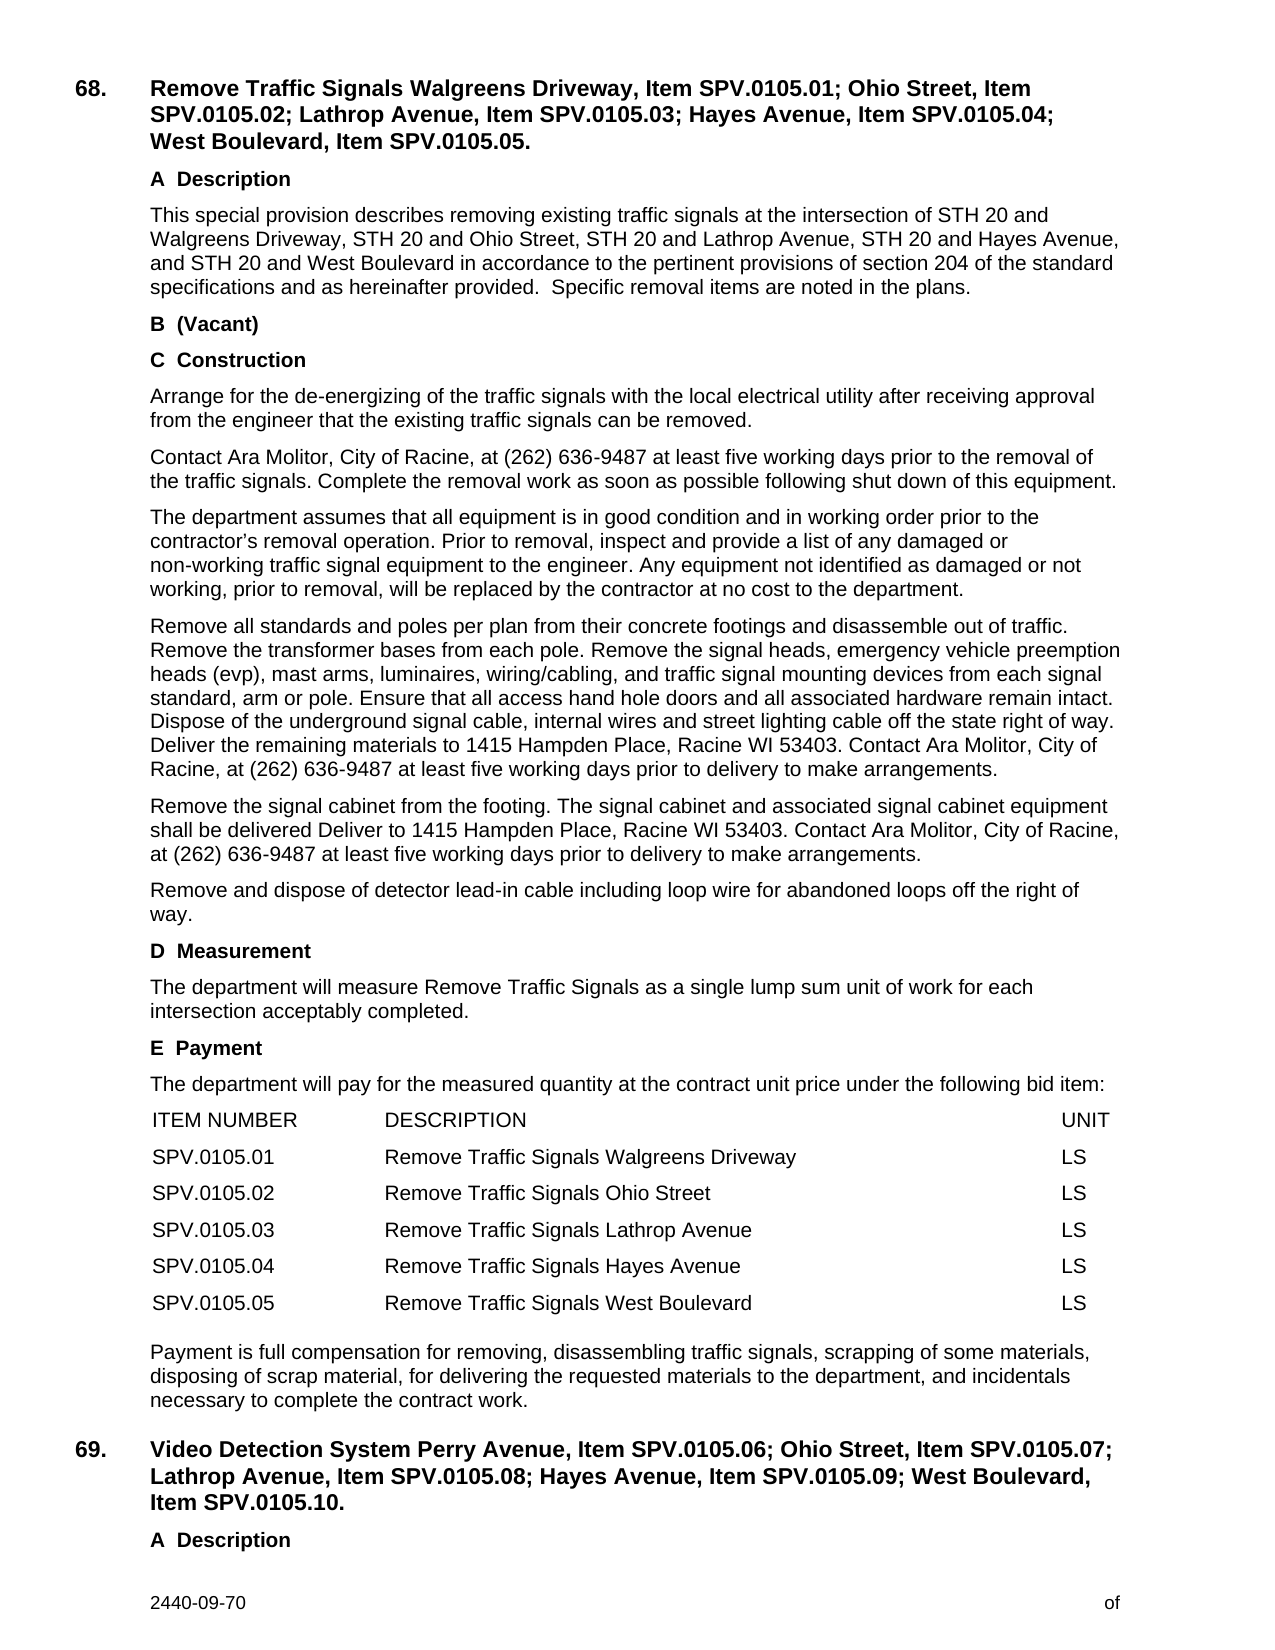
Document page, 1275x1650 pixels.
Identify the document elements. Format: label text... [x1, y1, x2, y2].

table_cell LS [1050, 1218, 1134, 1254]
text A Description [150, 1528, 1125, 1552]
subtitle Remove Traffic Signals Walgreens Driveway, Item SPV.0105.01; Ohio Street, Item SPV.0105.02; Lathrop Avenue, Item SPV.0105.03; Hayes Avenue, Item SPV.0105.04; West Boulevard, Item SPV.0105.05. [75, 75, 1125, 154]
table_cell LS [1050, 1254, 1134, 1291]
subtitle Video Detection System Perry Avenue, Item SPV.0105.06; Ohio Street, Item SPV.0105.07; Lathrop Avenue, Item SPV.0105.08; Hayes Avenue, Item SPV.0105.09; West Boulevard, Item SPV.0105.10. [75, 1436, 1125, 1515]
text Arrange for the de-energizing of the traffic signals with the local electrical utility after receiving approval from the engineer that the existing traffic signals can be removed. [150, 384, 1125, 432]
table_cell SPV.0105.03 [141, 1218, 373, 1254]
table_cell Remove Traffic Signals Walgreens Driveway [373, 1145, 1050, 1181]
text This special provision describes removing existing traffic signals at the intersection of STH 20 and Walgreens Driveway, STH 20 and Ohio Street, STH 20 and Lathrop Avenue, STH 20 and Hayes Avenue, and STH 20 and West Boulevard in accordance to the pertinent provisions of section 204 of the standard specifications and as hereinafter provided. Specific removal items are noted in the plans. [150, 203, 1125, 299]
table_cell Remove Traffic Signals Hayes Avenue [373, 1254, 1050, 1291]
text The department will pay for the measured quantity at the contract unit price under the following bid item: [150, 1072, 1125, 1096]
text A Description [150, 167, 1125, 191]
text Remove the signal cabinet from the footing. The signal cabinet and associated signal cabinet equipment shall be delivered Deliver to 1415 Hampden Place, Racine WI 53403. Contact Ara Molitor, City of Racine, at (262) 636-9487 at least five working days prior to delivery to make arrangements. [150, 794, 1125, 866]
text C Construction [150, 348, 1125, 372]
text Contact Ara Molitor, City of Racine, at (262) 636-9487 at least five working days prior to the removal of the traffic signals. Complete the removal work as soon as possible following shut down of this equipment. [150, 445, 1125, 493]
table_cell LS [1050, 1181, 1134, 1218]
table_cell Remove Traffic Signals West Boulevard [373, 1291, 1050, 1327]
table_header DESCRIPTION [373, 1108, 1050, 1145]
text E Payment [150, 1035, 1125, 1059]
text D Measurement [150, 938, 1125, 962]
table_cell SPV.0105.02 [141, 1181, 373, 1218]
text The department assumes that all equipment is in good condition and in working order prior to the contractor’s removal operation. Prior to removal, inspect and provide a list of any damaged or non-working traffic signal equipment to the engineer. Any equipment not identified as damaged or not working, prior to removal, will be replaced by the contractor at no cost to the department. [150, 505, 1125, 601]
table_cell SPV.0105.05 [141, 1291, 373, 1327]
table_cell Remove Traffic Signals Lathrop Avenue [373, 1218, 1050, 1254]
table_cell LS [1050, 1291, 1134, 1327]
table_cell SPV.0105.01 [141, 1145, 373, 1181]
table_cell SPV.0105.04 [141, 1254, 373, 1291]
text B (Vacant) [150, 311, 1125, 335]
text Payment is full compensation for removing, disassembling traffic signals, scrapping of some materials, disposing of scrap material, for delivering the requested materials to the department, and incidentals necessary to complete the contract work. [150, 1339, 1125, 1411]
table_cell LS [1050, 1145, 1134, 1181]
text Remove and dispose of detector lead-in cable including loop wire for abandoned loops off the right of way. [150, 878, 1125, 926]
text Remove all standards and poles per plan from their concrete footings and disassemble out of traffic. Remove the transformer bases from each pole. Remove the signal heads, emergency vehicle preemption heads (evp), mast arms, luminaires, wiring/cabling, and traffic signal mounting devices from each signal standard, arm or pole. Ensure that all access hand hole doors and all associated hardware remain intact. Dispose of the underground signal cable, internal wires and street lighting cable off the state right of way. Deliver the remaining materials to 1415 Hampden Place, Racine WI 53403. Contact Ara Molitor, City of Racine, at (262) 636-9487 at least five working days prior to delivery to make arrangements. [150, 613, 1125, 781]
table_header UNIT [1050, 1108, 1134, 1145]
text The department will measure Remove Traffic Signals as a single lump sum unit of work for each intersection acceptably completed. [150, 975, 1125, 1023]
table_cell Remove Traffic Signals Ohio Street [373, 1181, 1050, 1218]
table_header ITEM NUMBER [141, 1108, 373, 1145]
